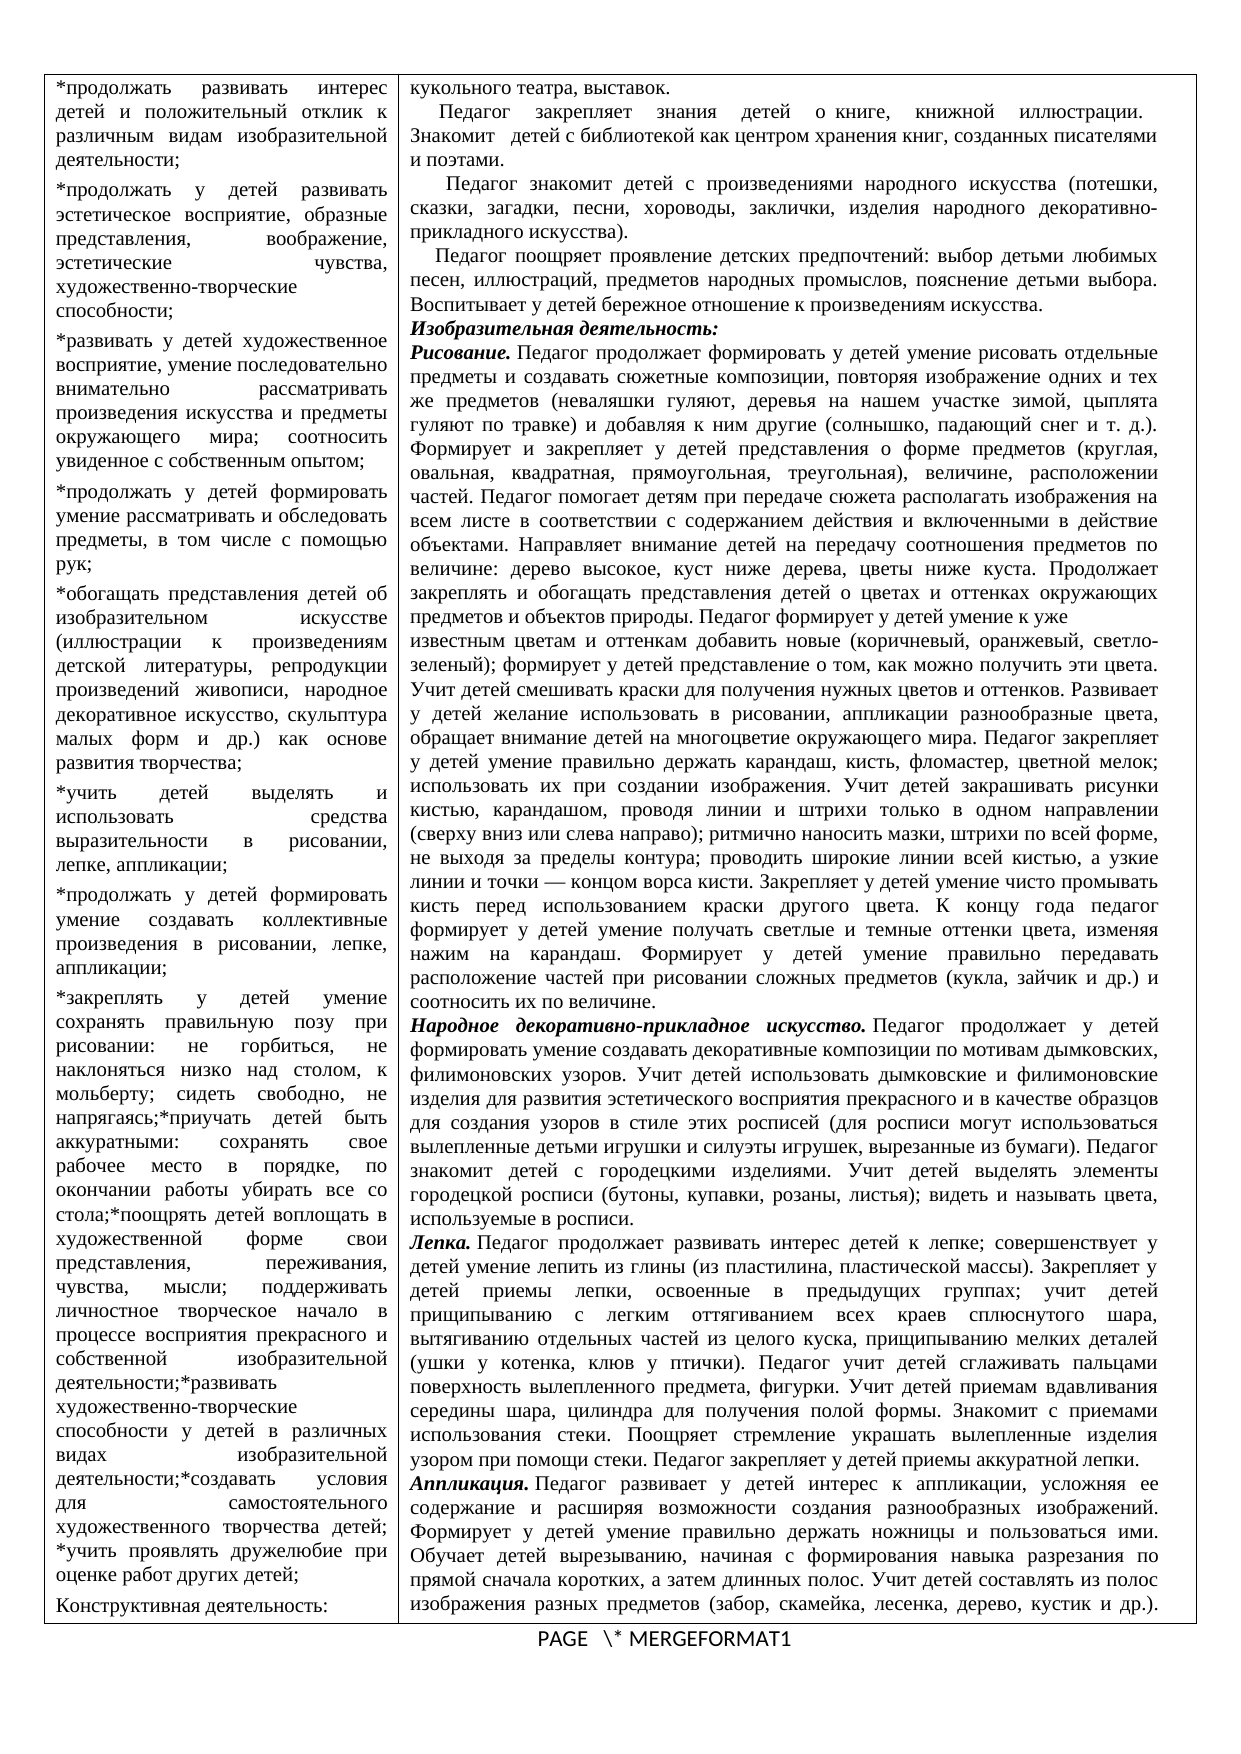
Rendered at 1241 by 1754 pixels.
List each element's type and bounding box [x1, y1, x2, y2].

table_cell [399, 75, 1196, 1623]
table_cell [45, 75, 398, 1623]
